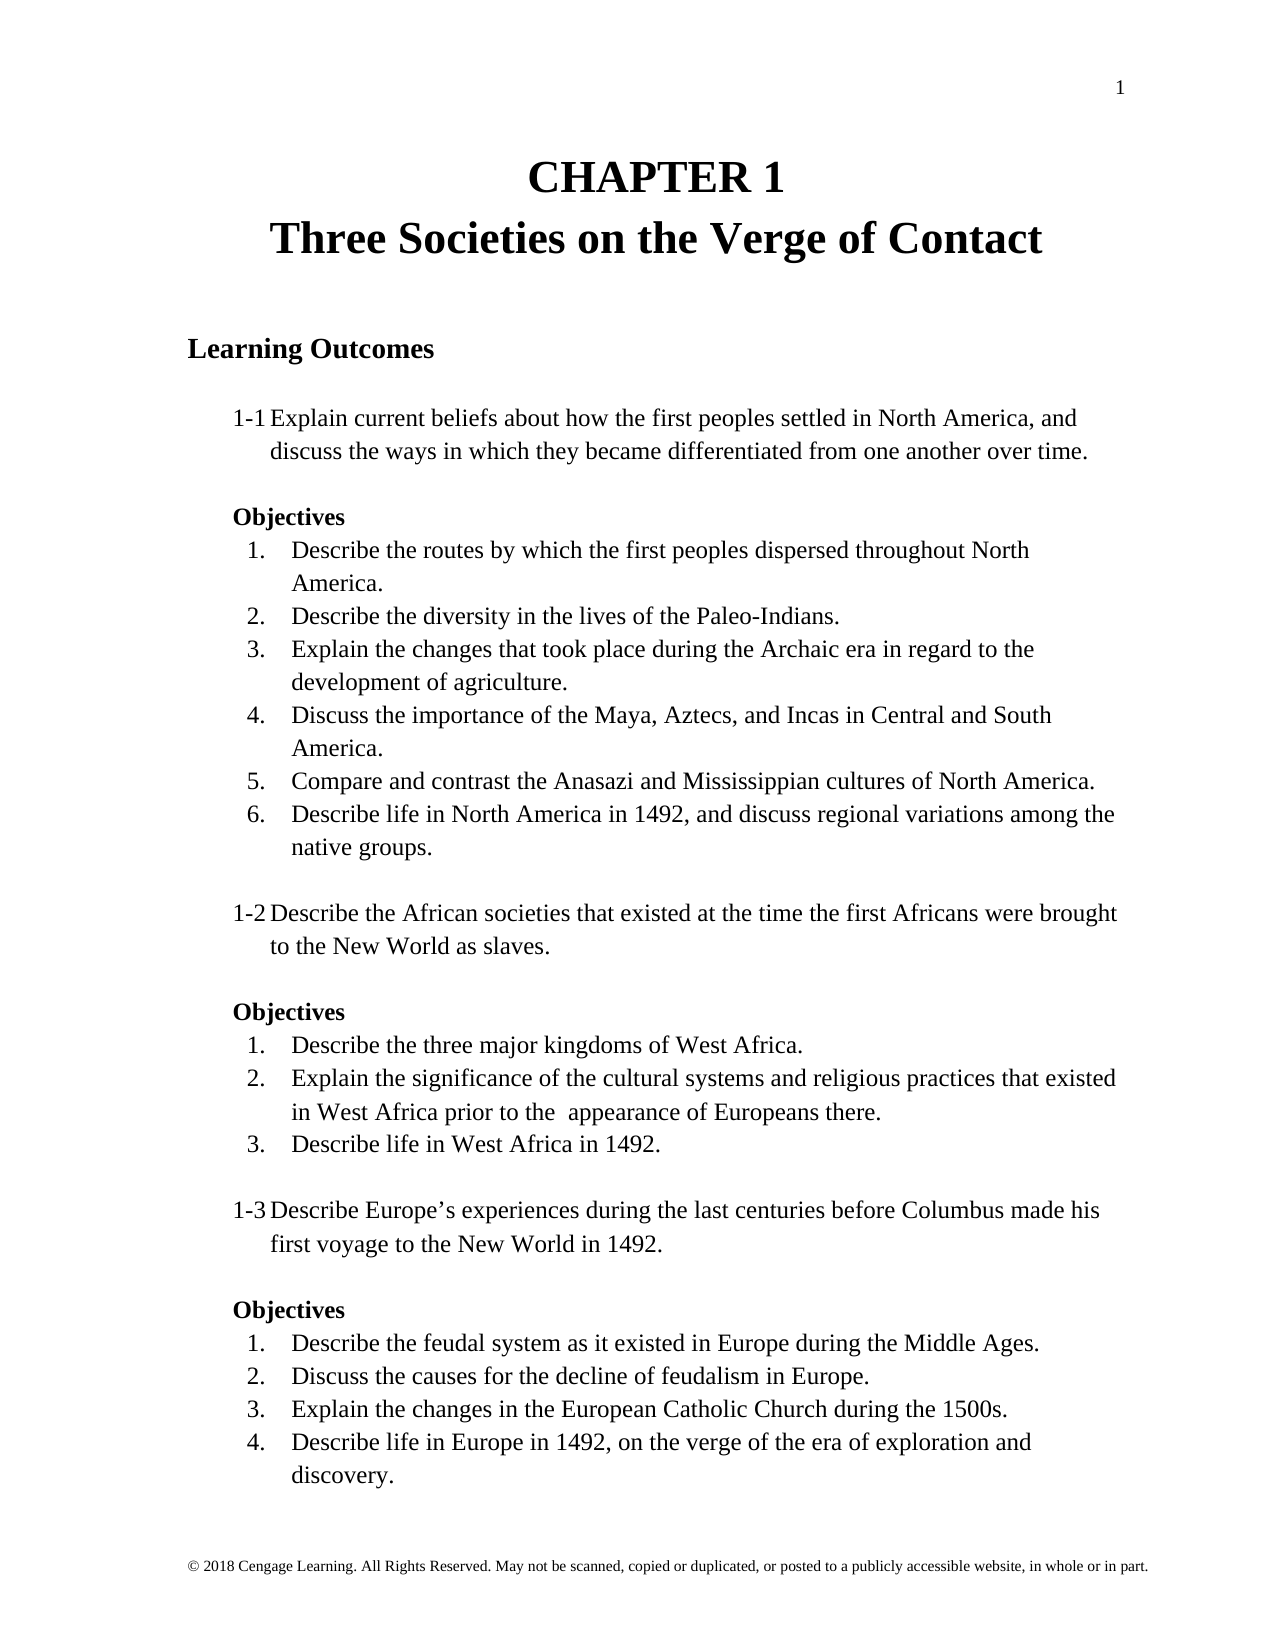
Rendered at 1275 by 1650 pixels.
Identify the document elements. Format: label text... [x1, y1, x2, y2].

list Describe life in Europe in 1492, on the verge of the era of exploration and discovery. [247, 1427, 1125, 1488]
list Describe the routes by which the first peoples dispersed throughout North America. [247, 535, 1125, 597]
list Describe the feudal system as it existed in Europe during the Middle Ages. [247, 1328, 1125, 1356]
list Explain the changes that took place during the Archaic era in regard to the development of agriculture. [247, 634, 1125, 696]
list Discuss the causes for the decline of feudalism in Europe. [247, 1361, 1125, 1389]
list Describe the diversity in the lives of the Paleo-Indians. [247, 601, 1125, 630]
list Explain current beliefs about how the first peoples settled in North America, and discuss the ways in which they became differentiated from one another over time. [232, 403, 1125, 465]
text Objectives [232, 997, 1125, 1026]
list Describe life in West Africa in 1492. [247, 1129, 1125, 1158]
text CHAPTER 1 [187, 150, 1125, 203]
list Describe the three major kingdoms of West Africa. [247, 1031, 1125, 1059]
list Discuss the importance of the Maya, Aztecs, and Incas in Central and South America. [247, 700, 1125, 762]
list Compare and contrast the Anasazi and Mississippian cultures of North America. [247, 766, 1125, 795]
text Objectives [232, 502, 1125, 531]
list Explain the significance of the cultural systems and religious practices that existed in West Africa prior to the appearance of Europeans there. [247, 1063, 1125, 1125]
text Three Societies on the Verge of Contact [187, 211, 1125, 263]
list Describe Europe’s experiences during the last centuries before Columbus made his first voyage to the New World in 1492. [232, 1196, 1125, 1257]
list Describe life in North America in 1492, and discuss regional variations among the native groups. [247, 799, 1125, 861]
list Describe the African societies that existed at the time the first Africans were brought to the New World as slaves. [232, 898, 1125, 960]
text Learning Outcomes [187, 332, 1125, 365]
text Objectives [232, 1295, 1125, 1323]
list Explain the changes in the European Catholic Church during the 1500s. [247, 1394, 1125, 1422]
